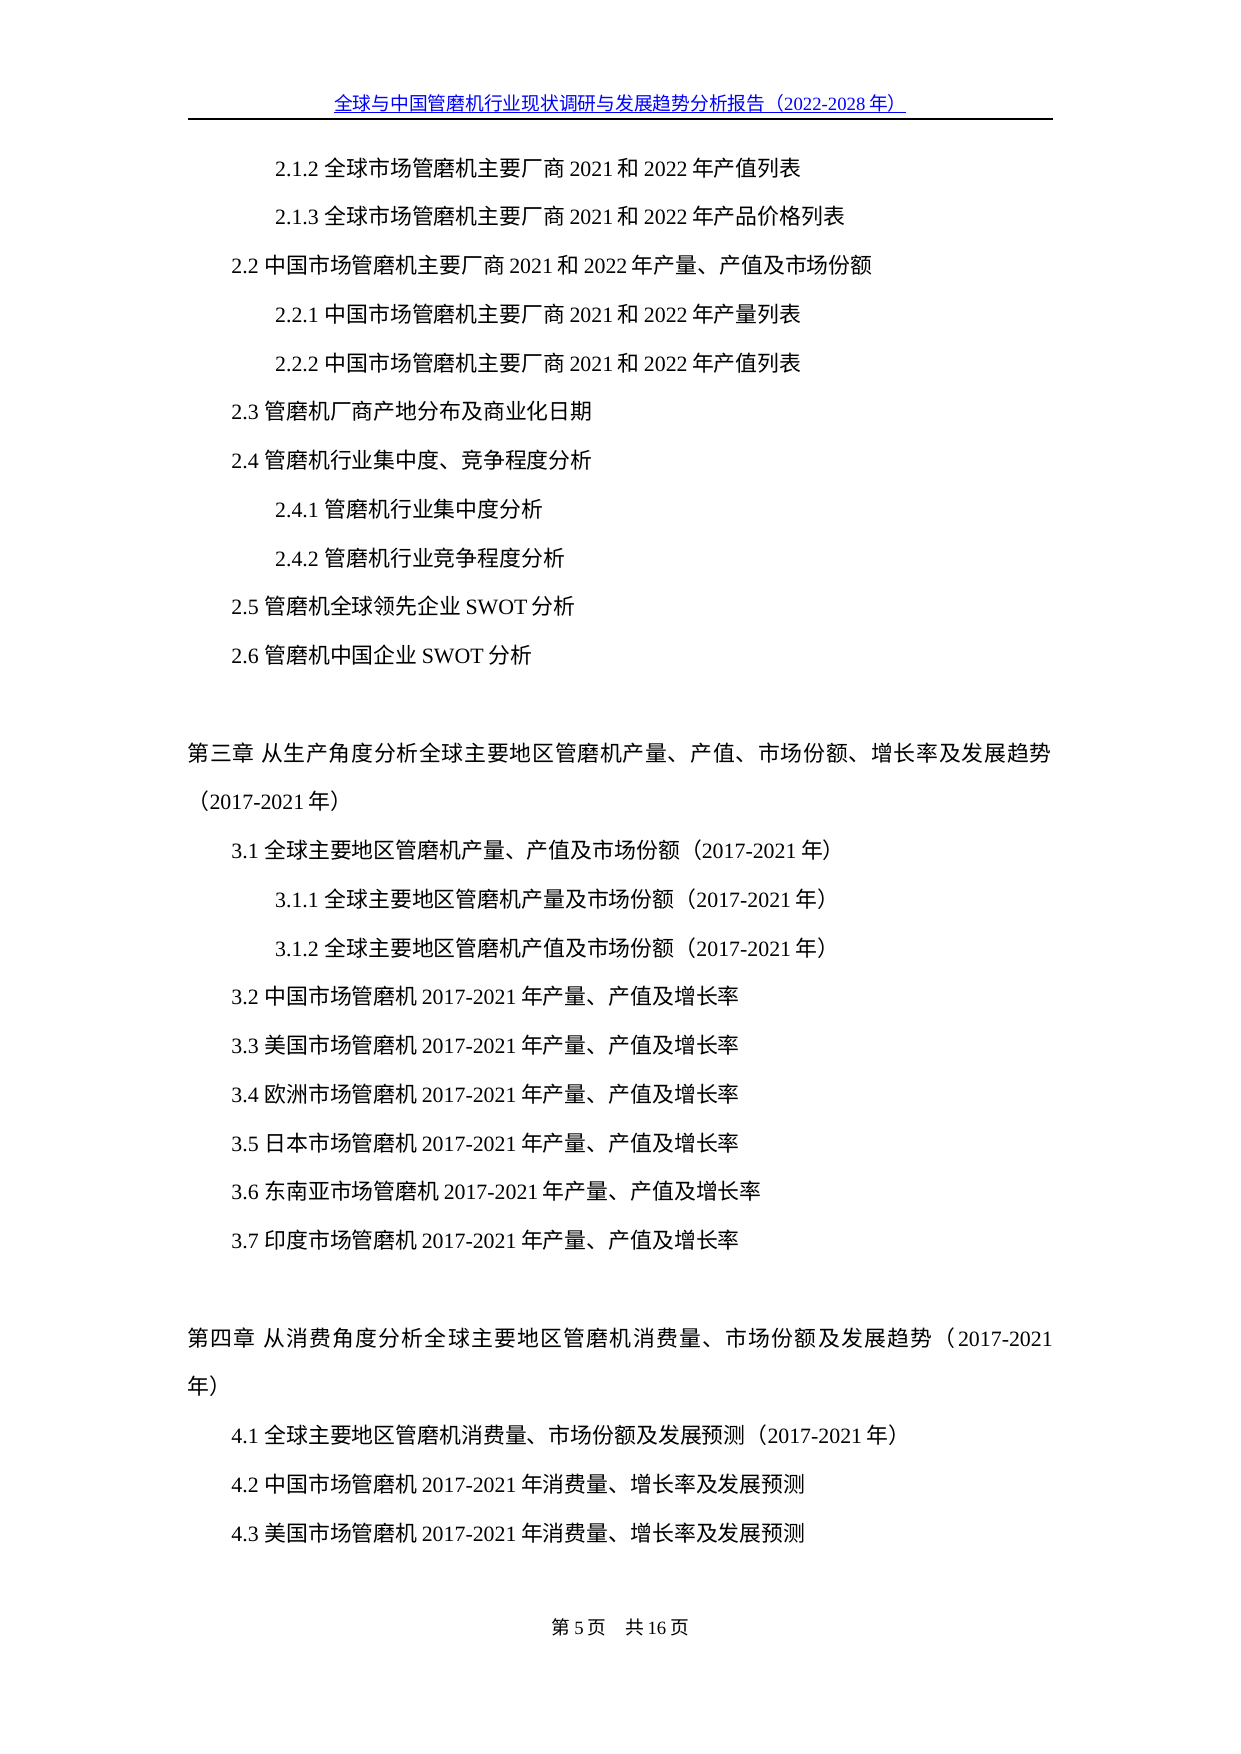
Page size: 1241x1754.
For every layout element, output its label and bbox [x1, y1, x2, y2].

text [187, 150, 1053, 1548]
